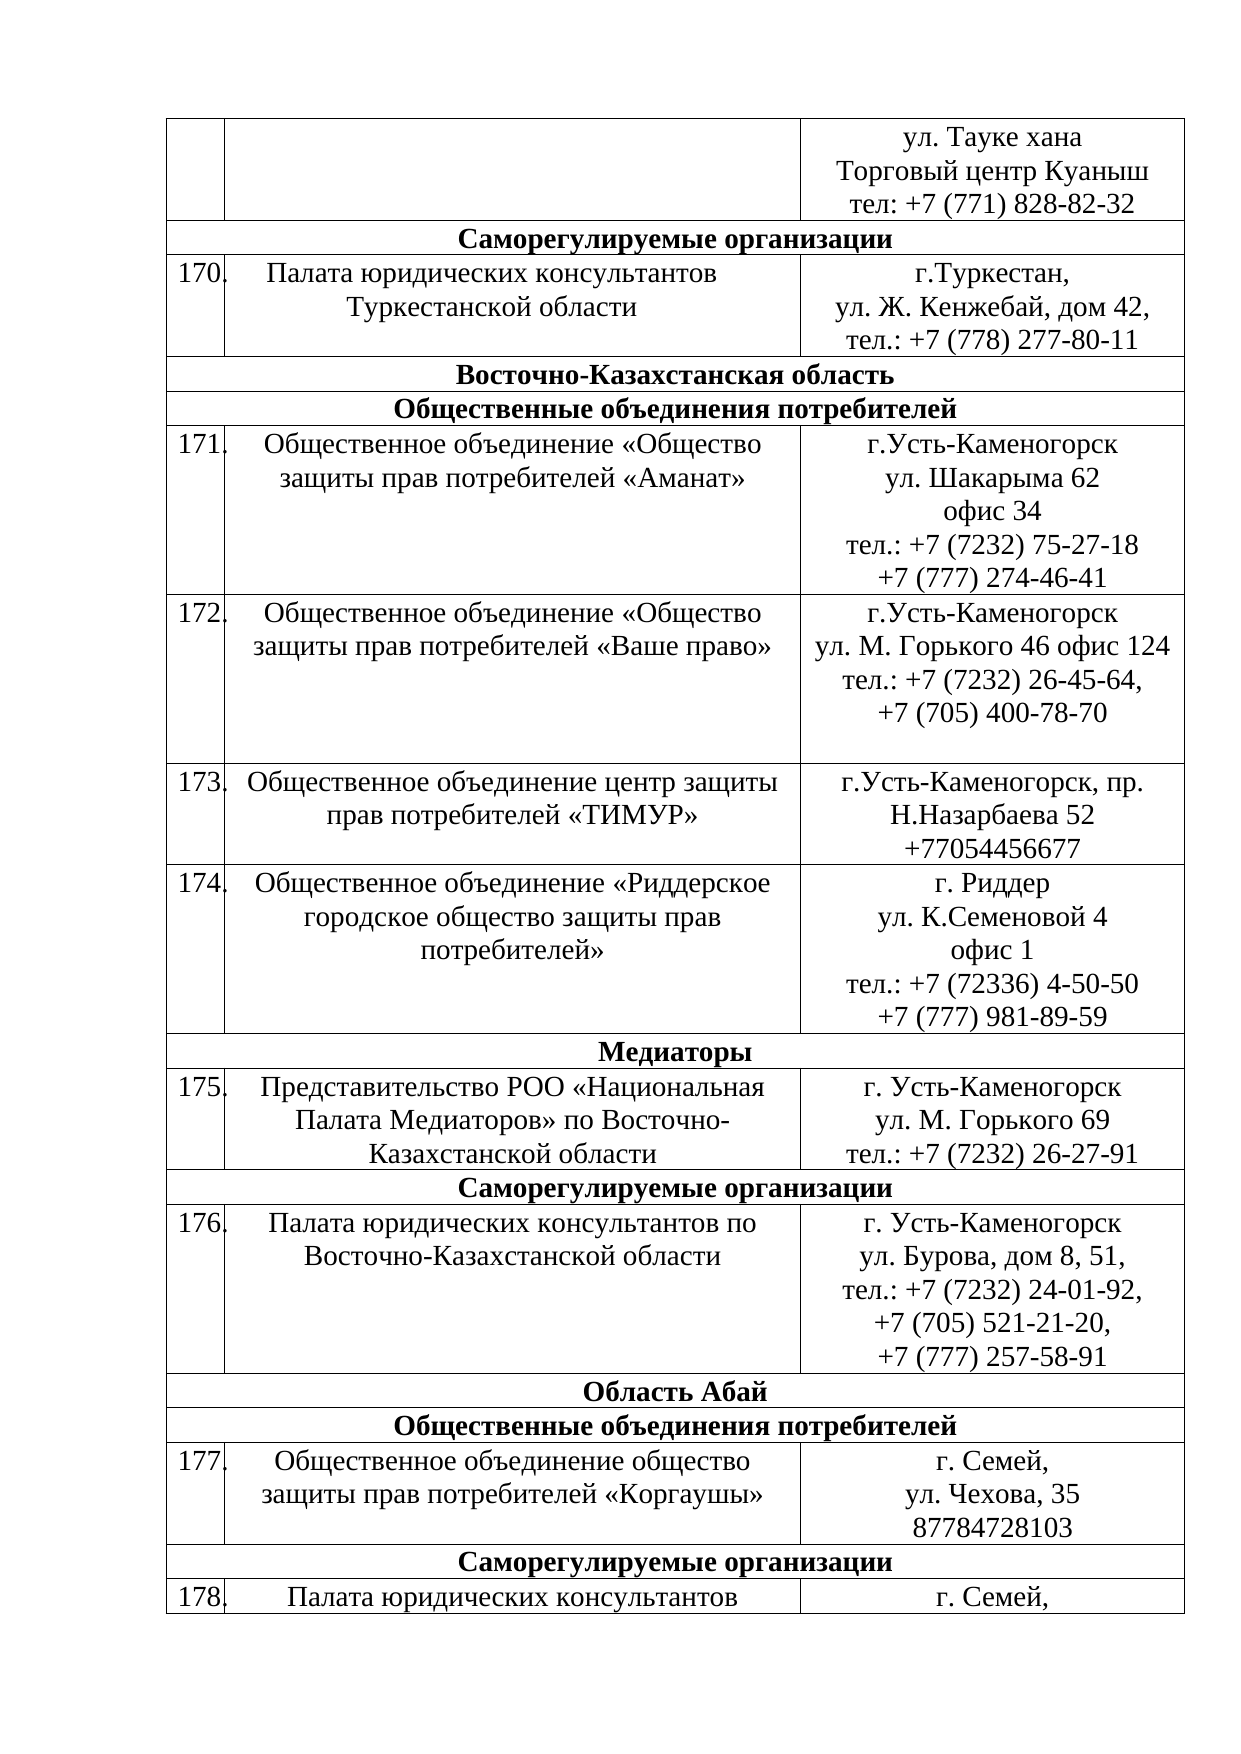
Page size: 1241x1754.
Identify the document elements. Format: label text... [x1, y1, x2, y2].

table_cell г.Туркестан, ул. Ж. Кенжебай, дом 42, тел.: +7 (778) 277-80-11 [801, 255, 1184, 356]
table_cell [167, 1579, 224, 1613]
table_cell г.Усть-Каменогорск ул. М. Горького 46 офис 124 тел.: +7 (7232) 26-45-64, +7 (705) 400-78-70 [801, 595, 1184, 763]
table_cell г. Риддер ул. К.Семеновой 4 офис 1 тел.: +7 (72336) 4-50-50 +7 (777) 981-89-59 [801, 865, 1184, 1033]
table_cell [167, 1069, 224, 1169]
table_cell [167, 865, 224, 1033]
table_cell Саморегулируемые организации [167, 221, 1184, 254]
table_cell [167, 426, 224, 594]
table_cell Палата юридических консультантов по Восточно-Казахстанской области [225, 1205, 800, 1373]
table_cell Общественные объединения потребителей [167, 1408, 1184, 1442]
table_cell Медиаторы [167, 1034, 1184, 1068]
table_cell Общественные объединения потребителей [167, 392, 1184, 425]
table_cell [167, 255, 224, 356]
table_cell [167, 119, 224, 220]
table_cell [801, 1579, 1184, 1613]
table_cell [801, 119, 1184, 220]
table_cell Общественное объединение общество защиты прав потребителей «Коргаушы» [225, 1443, 800, 1543]
table_cell Общественное объединение центр защиты прав потребителей «ТИМУР» [225, 764, 800, 864]
table_cell Восточно-Казахстанская область [167, 357, 1184, 391]
table_cell Общественное объединение «Общество защиты прав потребителей «Аманат» [225, 426, 800, 594]
table_cell Представительство РОО «Национальная Палата Медиаторов» по Восточно-Казахстанской области [225, 1069, 800, 1169]
table_cell г. Усть-Каменогорск ул. М. Горького 69 тел.: +7 (7232) 26-27-91 [801, 1069, 1184, 1169]
table_cell г. Усть-Каменогорск ул. Бурова, дом 8, 51, тел.: +7 (7232) 24-01-92, +7 (705) 521-21-20, +7 (777) 257-58-91 [801, 1205, 1184, 1373]
table_cell г. Семей, ул. Чехова, 35 87784728103 [801, 1443, 1184, 1543]
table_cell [225, 1579, 800, 1613]
table_cell Саморегулируемые организации [167, 1170, 1184, 1204]
table_cell Саморегулируемые организации [167, 1545, 1184, 1578]
table_cell Область Абай [167, 1374, 1184, 1407]
table_cell [167, 1443, 224, 1543]
table_cell Общественное объединение «Риддерское городское общество защиты прав потребителей» [225, 865, 800, 1033]
table_cell г.Усть-Каменогорск ул. Шакарыма 62 офис 34 тел.: +7 (7232) 75-27-18 +7 (777) 274-46-41 [801, 426, 1184, 594]
table_cell Общественное объединение «Общество защиты прав потребителей «Ваше право» [225, 595, 800, 763]
table_cell Палата юридических консультантов Туркестанской области [225, 255, 800, 356]
table_cell [167, 1205, 224, 1373]
table_cell [167, 595, 224, 763]
table_cell [167, 764, 224, 864]
table_cell г.Усть-Каменогорск, пр. Н.Назарбаева 52 +77054456677 [801, 764, 1184, 864]
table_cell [225, 119, 800, 220]
